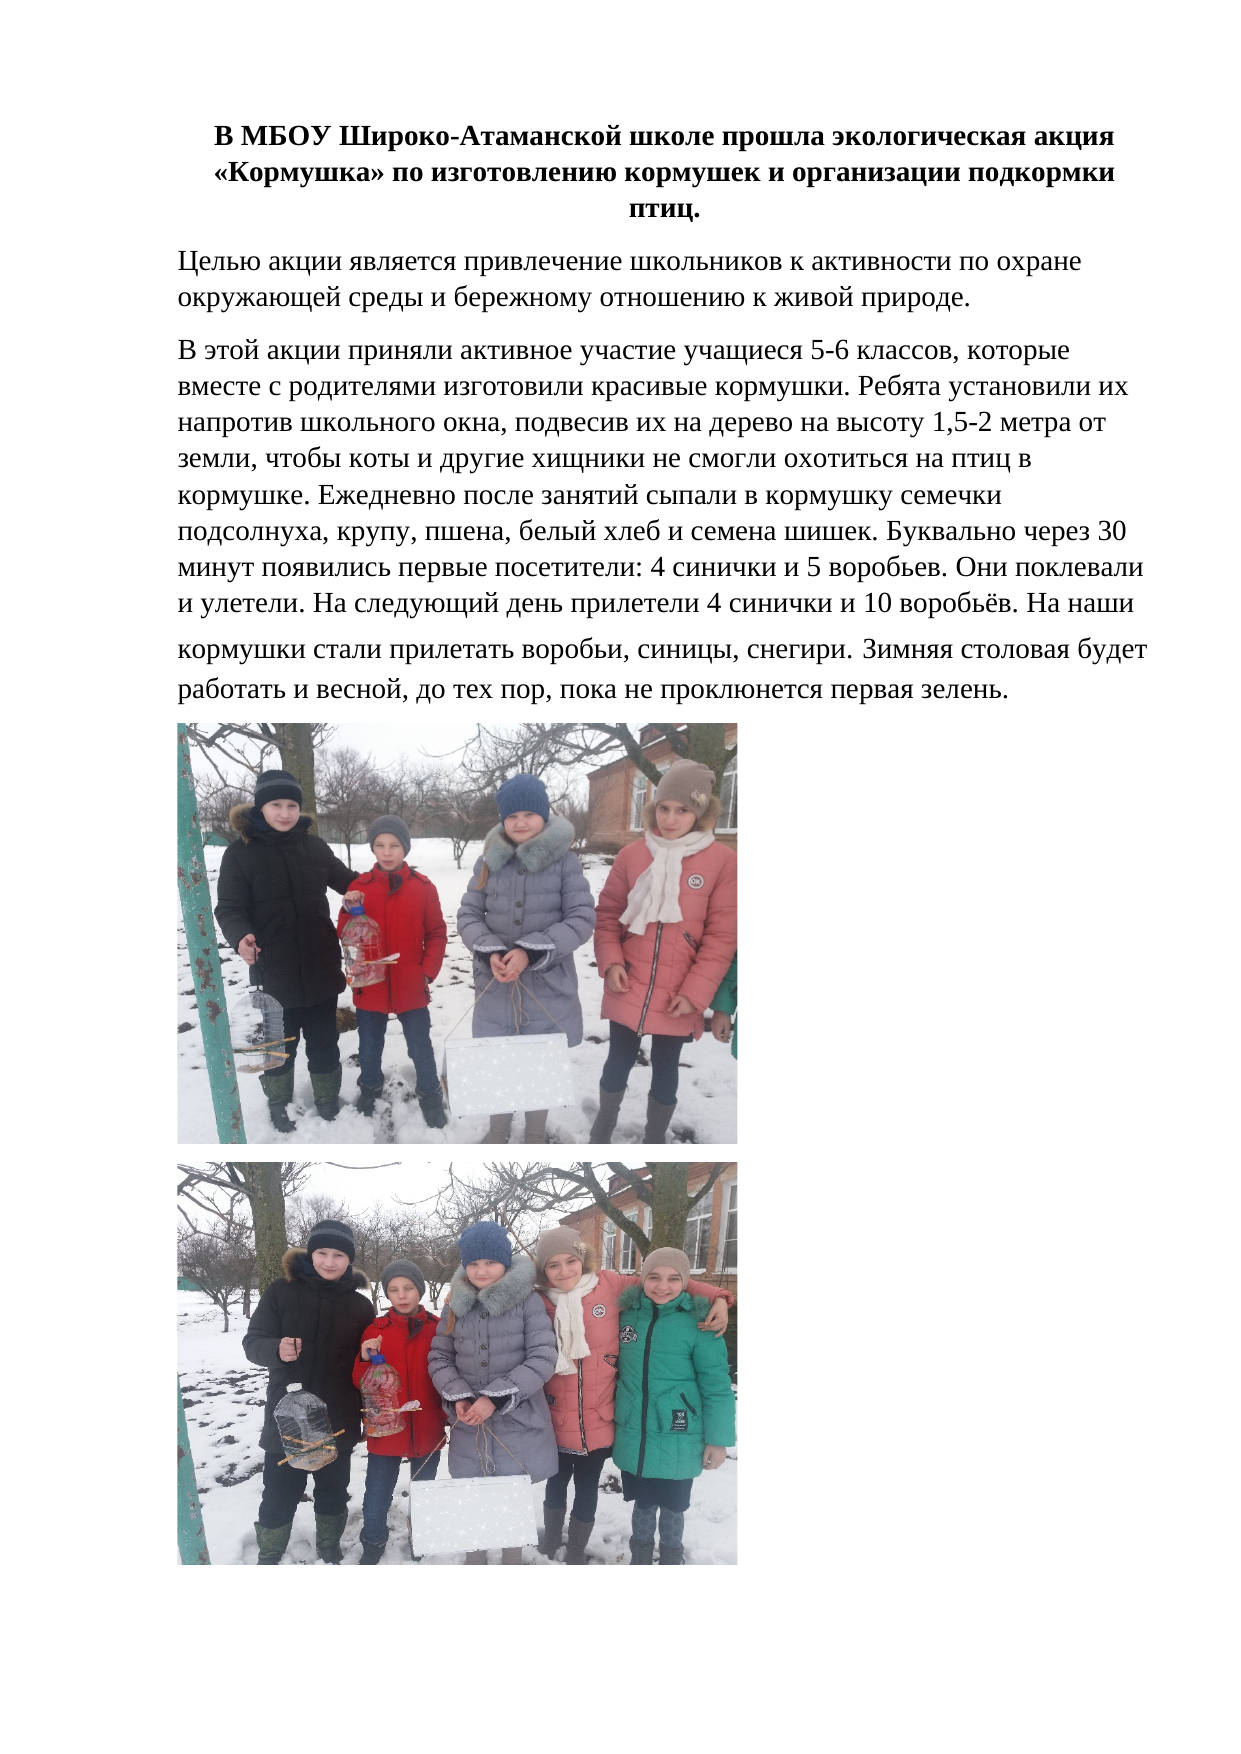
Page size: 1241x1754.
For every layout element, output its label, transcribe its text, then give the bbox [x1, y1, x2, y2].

picture [177, 1162, 738, 1565]
text В МБОУ Широко-Атаманской школе прошла экологическая акция «Кормушка» по изготовлению кормушек и организации подкормки птиц. [177, 118, 1152, 224]
text Целью акции является привлечение школьников к активности по охране окружающей среды и бережному отношению к живой природе. [177, 243, 1152, 313]
text В этой акции приняли активное участие учащиеся 5-6 классов, которые вместе с родителями изготовили красивые кормушки. Ребята установили их напротив школьного окна, подвесив их на дерево на высоту 1,5-2 метра от земли, чтобы коты и другие хищники не смогли охотиться на птиц в кормушке. Ежедневно после занятий сыпали в кормушку семечки подсолнуха, крупу, пшена, белый хлеб и семена шишек. Буквально через 30 минут появились первые посетители: 4 синички и 5 воробьев. Они поклевали и улетели. На следующий день прилетели 4 синички и 10 воробьёв. На наши кормушки стали прилетать воробьи, синицы, снегири. Зимняя столовая будет работать и весной, до тех пор, пока не проклюнется первая зелень. [177, 332, 1152, 704]
picture [177, 723, 738, 1144]
